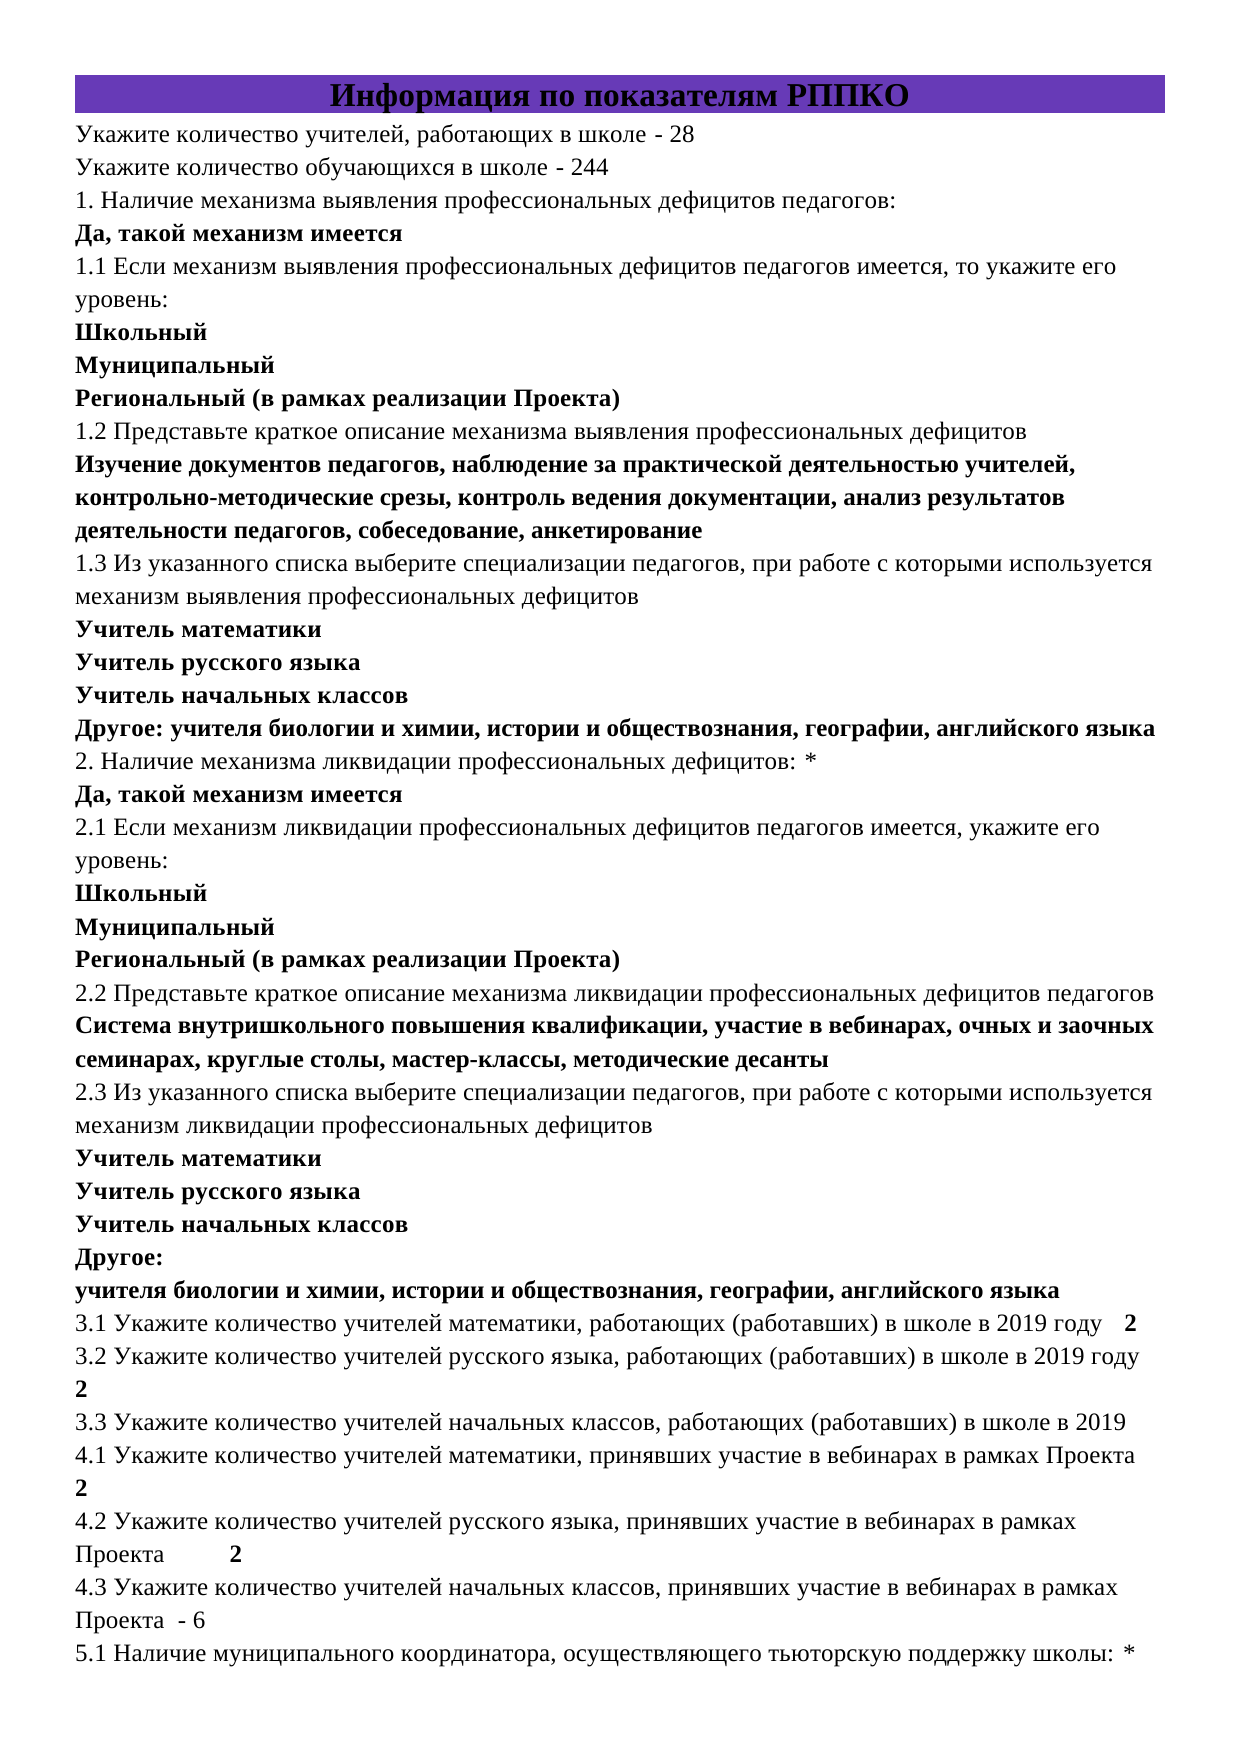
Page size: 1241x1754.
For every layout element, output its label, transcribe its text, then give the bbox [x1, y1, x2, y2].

text Другое: [75, 1242, 1165, 1271]
text 4.1 Укажите количество учителей математики, принявших участие в вебинарах в рамках Проекта 2 [75, 1440, 1165, 1502]
text 3.1 Укажите количество учителей математики, работающих (работавших) в школе в 2019 году 2 [75, 1308, 1165, 1337]
text Муниципальный [75, 912, 1165, 940]
text Учитель русского языка [75, 1176, 1165, 1204]
text 4.2 Укажите количество учителей русского языка, принявших участие в вебинарах в рамках Проекта 2 [75, 1506, 1165, 1568]
text Школьный [75, 878, 1165, 907]
text Муниципальный [75, 350, 1165, 379]
text 2.1 Если механизм ликвидации профессиональных дефицитов педагогов имеется, укажите его уровень: [75, 812, 1165, 874]
text 1.1 Если механизм выявления профессиональных дефицитов педагогов имеется, то укажите его уровень: [75, 251, 1165, 313]
text 1. Наличие механизма выявления профессиональных дефицитов педагогов: [75, 185, 1165, 214]
text 2. Наличие механизма ликвидации профессиональных дефицитов: * [75, 746, 1165, 775]
text Изучение документов педагогов, наблюдение за практической деятельностью учителей, контрольно-методические срезы, контроль ведения документации, анализ результатов деятельности педагогов, собеседование, анкетирование [75, 449, 1165, 544]
text Другое: учителя биологии и химии, истории и обществознания, географии, английского языка [75, 713, 1165, 742]
text Учитель русского языка [75, 647, 1165, 676]
text Региональный (в рамках реализации Проекта) [75, 383, 1165, 412]
text Укажите количество обучающихся в школе - 244 [75, 152, 1165, 181]
text 1.3 Из указанного списка выберите специализации педагогов, при работе с которыми используется механизм выявления профессиональных дефицитов [75, 548, 1165, 610]
text 2.2 Представьте краткое описание механизма ликвидации профессиональных дефицитов педагогов [75, 978, 1165, 1006]
text Система внутришкольного повышения квалификации, участие в вебинарах, очных и заочных семинарах, круглые столы, мастер-классы, методические десанты [75, 1011, 1165, 1072]
text учителя биологии и химии, истории и обществознания, географии, английского языка [75, 1275, 1165, 1303]
text 5.1 Наличие муниципального координатора, осуществляющего тьюторскую поддержку школы: * [75, 1638, 1165, 1667]
text 1.2 Представьте краткое описание механизма выявления профессиональных дефицитов [75, 416, 1165, 445]
text Учитель математики [75, 614, 1165, 643]
text 2.3 Из указанного списка выберите специализации педагогов, при работе с которыми используется механизм ликвидации профессиональных дефицитов [75, 1077, 1165, 1138]
text Да, такой механизм имеется [75, 218, 1165, 247]
text 4.3 Укажите количество учителей начальных классов, принявших участие в вебинарах в рамках Проекта - 6 [75, 1572, 1165, 1634]
text Региональный (в рамках реализации Проекта) [75, 944, 1165, 973]
text Учитель начальных классов [75, 1209, 1165, 1237]
text Учитель начальных классов [75, 680, 1165, 709]
text Учитель математики [75, 1143, 1165, 1171]
text Укажите количество учителей, работающих в школе - 28 [75, 119, 1165, 148]
text 3.2 Укажите количество учителей русского языка, работающих (работавших) в школе в 2019 году 2 [75, 1341, 1165, 1403]
text Да, такой механизм имеется [75, 779, 1165, 808]
text Школьный [75, 317, 1165, 346]
text 3.3 Укажите количество учителей начальных классов, работающих (работавших) в школе в 2019 [75, 1407, 1165, 1436]
text Информация по показателям РППКО [75, 75, 1165, 113]
